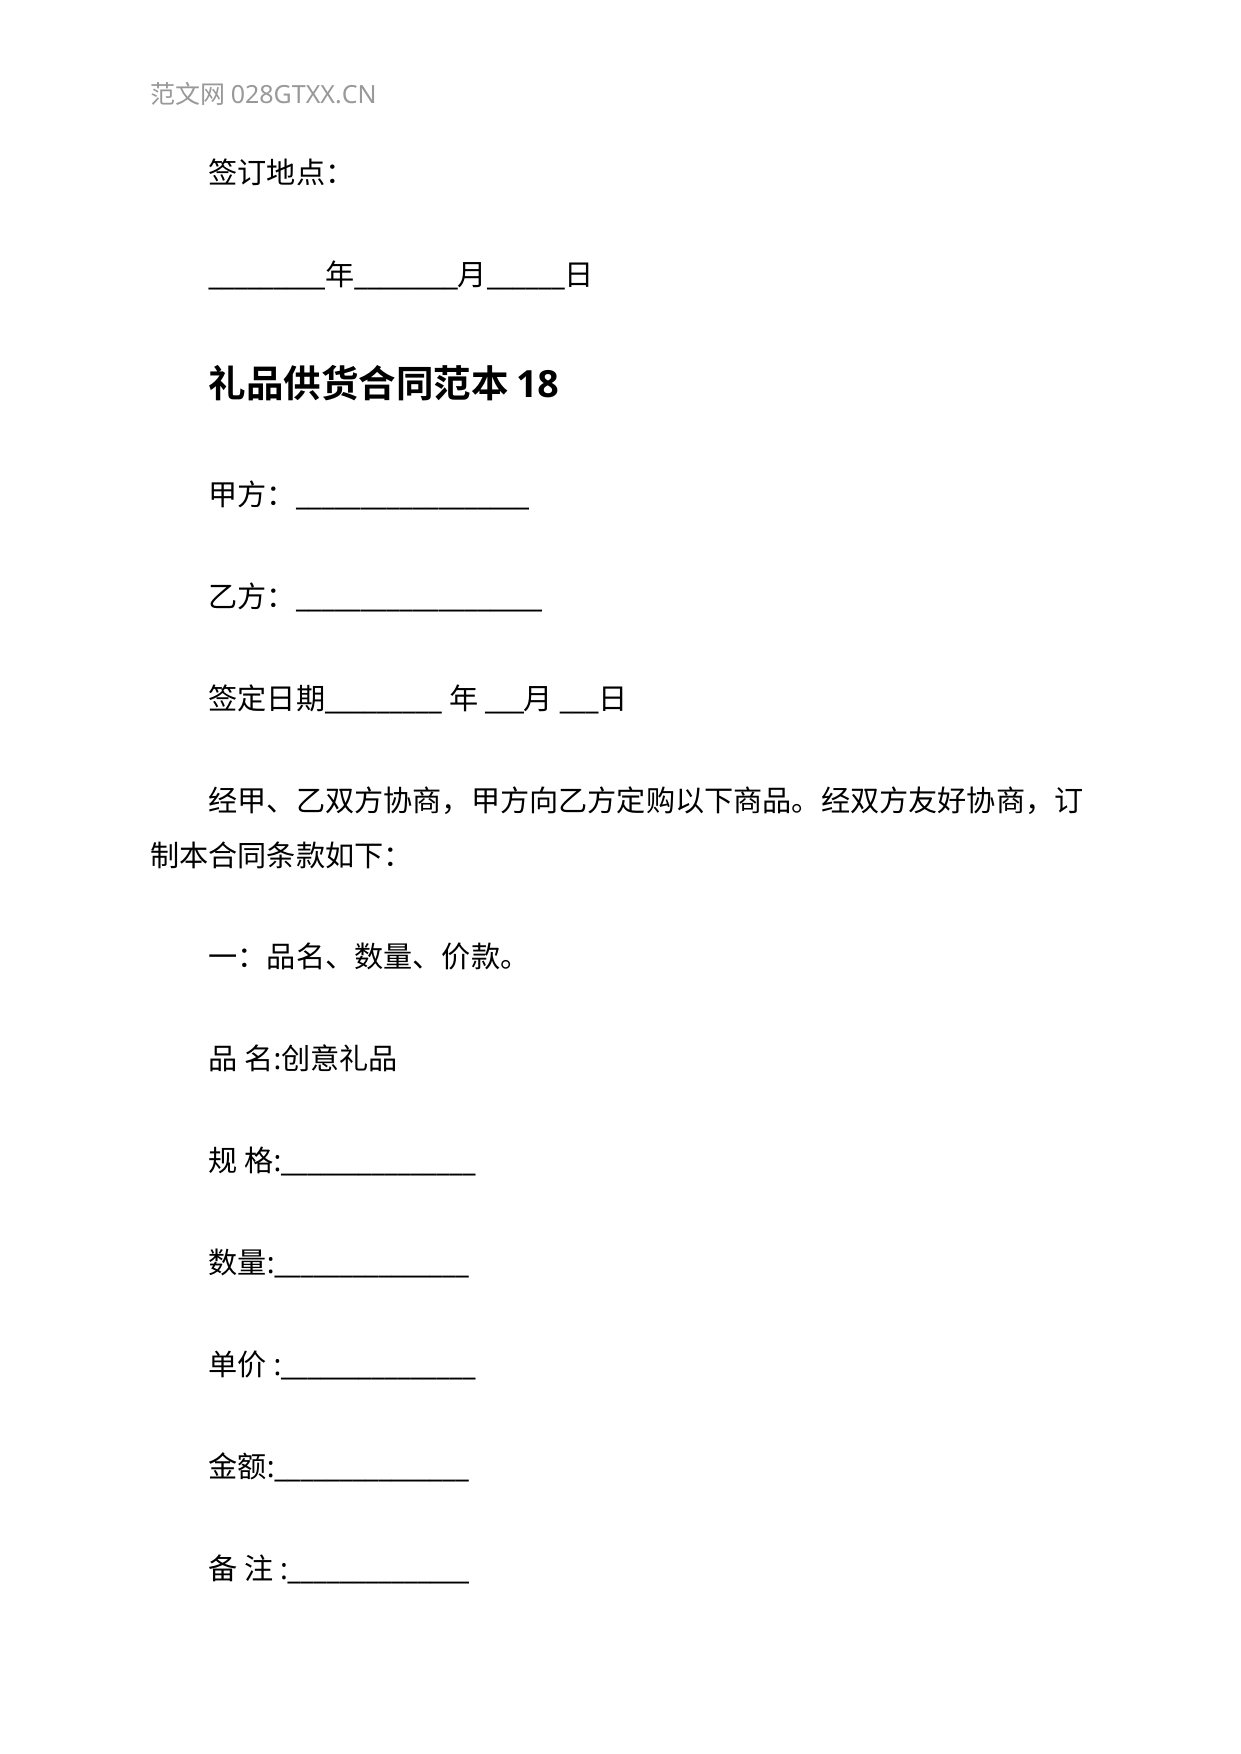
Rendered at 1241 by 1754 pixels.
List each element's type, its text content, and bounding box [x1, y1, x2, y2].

text 签定日期_________ 年 ___月 ___日 [150, 675, 1090, 718]
text 备 注 :______________ [150, 1546, 1090, 1588]
text 数量:_______________ [150, 1240, 1090, 1282]
text 甲方：__________________ [150, 471, 1090, 514]
text _________年________月______日 [150, 252, 1090, 294]
text 经甲、乙双方协商，甲方向乙方定购以下商品。经双方友好协商，订制本合同条款如下： [150, 777, 1090, 874]
text 一：品名、数量、价款。 [150, 934, 1090, 976]
text 签订地点： [150, 150, 1090, 192]
text 单价 :_______________ [150, 1342, 1090, 1384]
text 品 名:创意礼品 [150, 1036, 1090, 1078]
text 礼品供货合同范本18 [150, 354, 1090, 408]
text 乙方：___________________ [150, 573, 1090, 616]
text 规 格:_______________ [150, 1138, 1090, 1180]
text 金额:_______________ [150, 1444, 1090, 1486]
